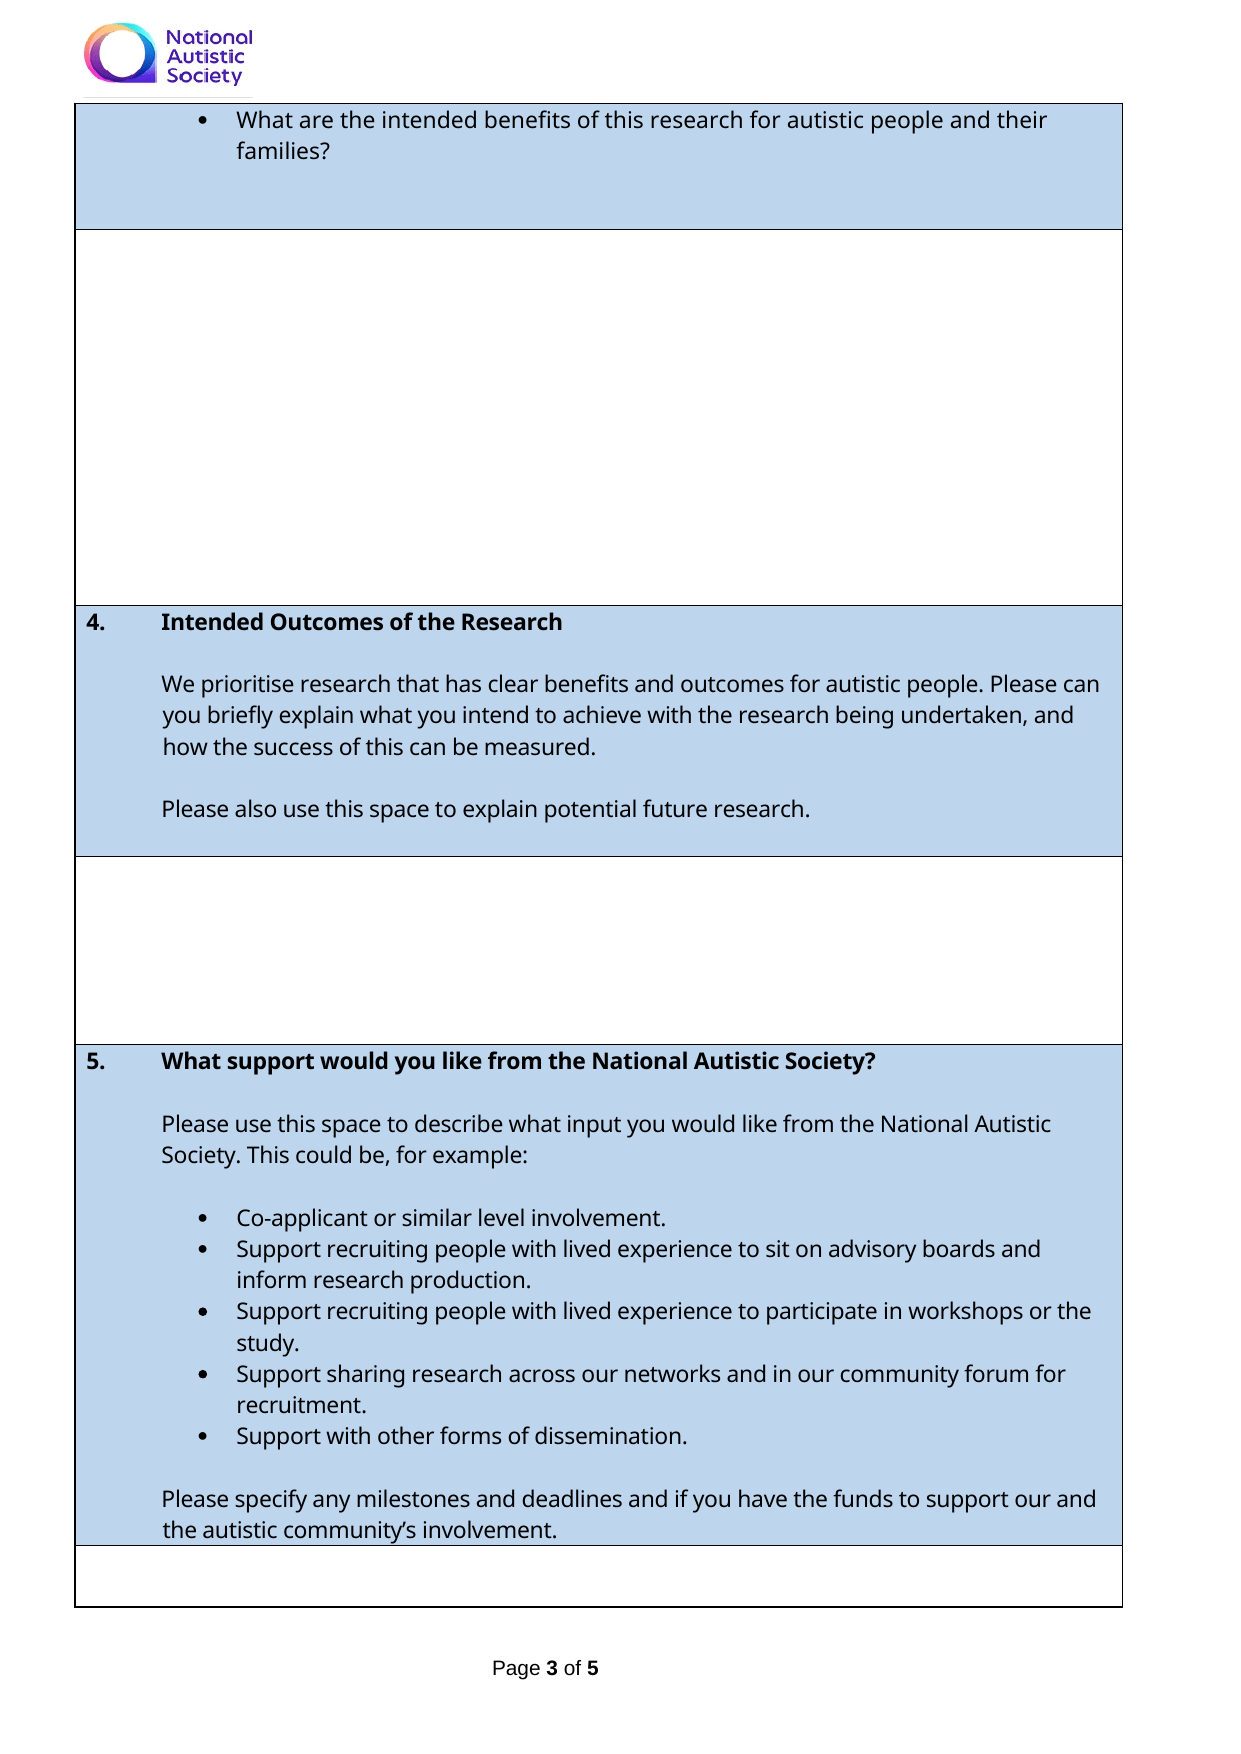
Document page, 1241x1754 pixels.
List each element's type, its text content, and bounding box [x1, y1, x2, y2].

table_cell [76, 857, 1122, 1044]
table_cell [76, 230, 1122, 605]
table_cell Intended Outcomes of the Research We prioritise research that has clear benefits and outcomes for autistic people. Please can you briefly explain what you intend to achieve with the research being undertaken, and how the success of this can be measured. Please also use this space to explain potential future research. [76, 606, 1122, 856]
picture [83, 14, 255, 98]
table_cell [76, 1546, 1122, 1606]
table_cell What support would you like from the National Autistic Society? Please use this space to describe what input you would like from the National Autistic Society. This could be, for example: Co-applicant or similar level involvement. Support recruiting people with lived experience to sit on advisory boards and inform research production. Support recruiting people with lived experience to participate in workshops or the study. Support sharing research across our networks and in our community forum for recruitment. Support with other forms of dissemination. Please specify any milestones and deadlines and if you have the funds to support our and the autistic community’s involvement. [76, 1045, 1122, 1545]
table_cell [76, 104, 1122, 229]
